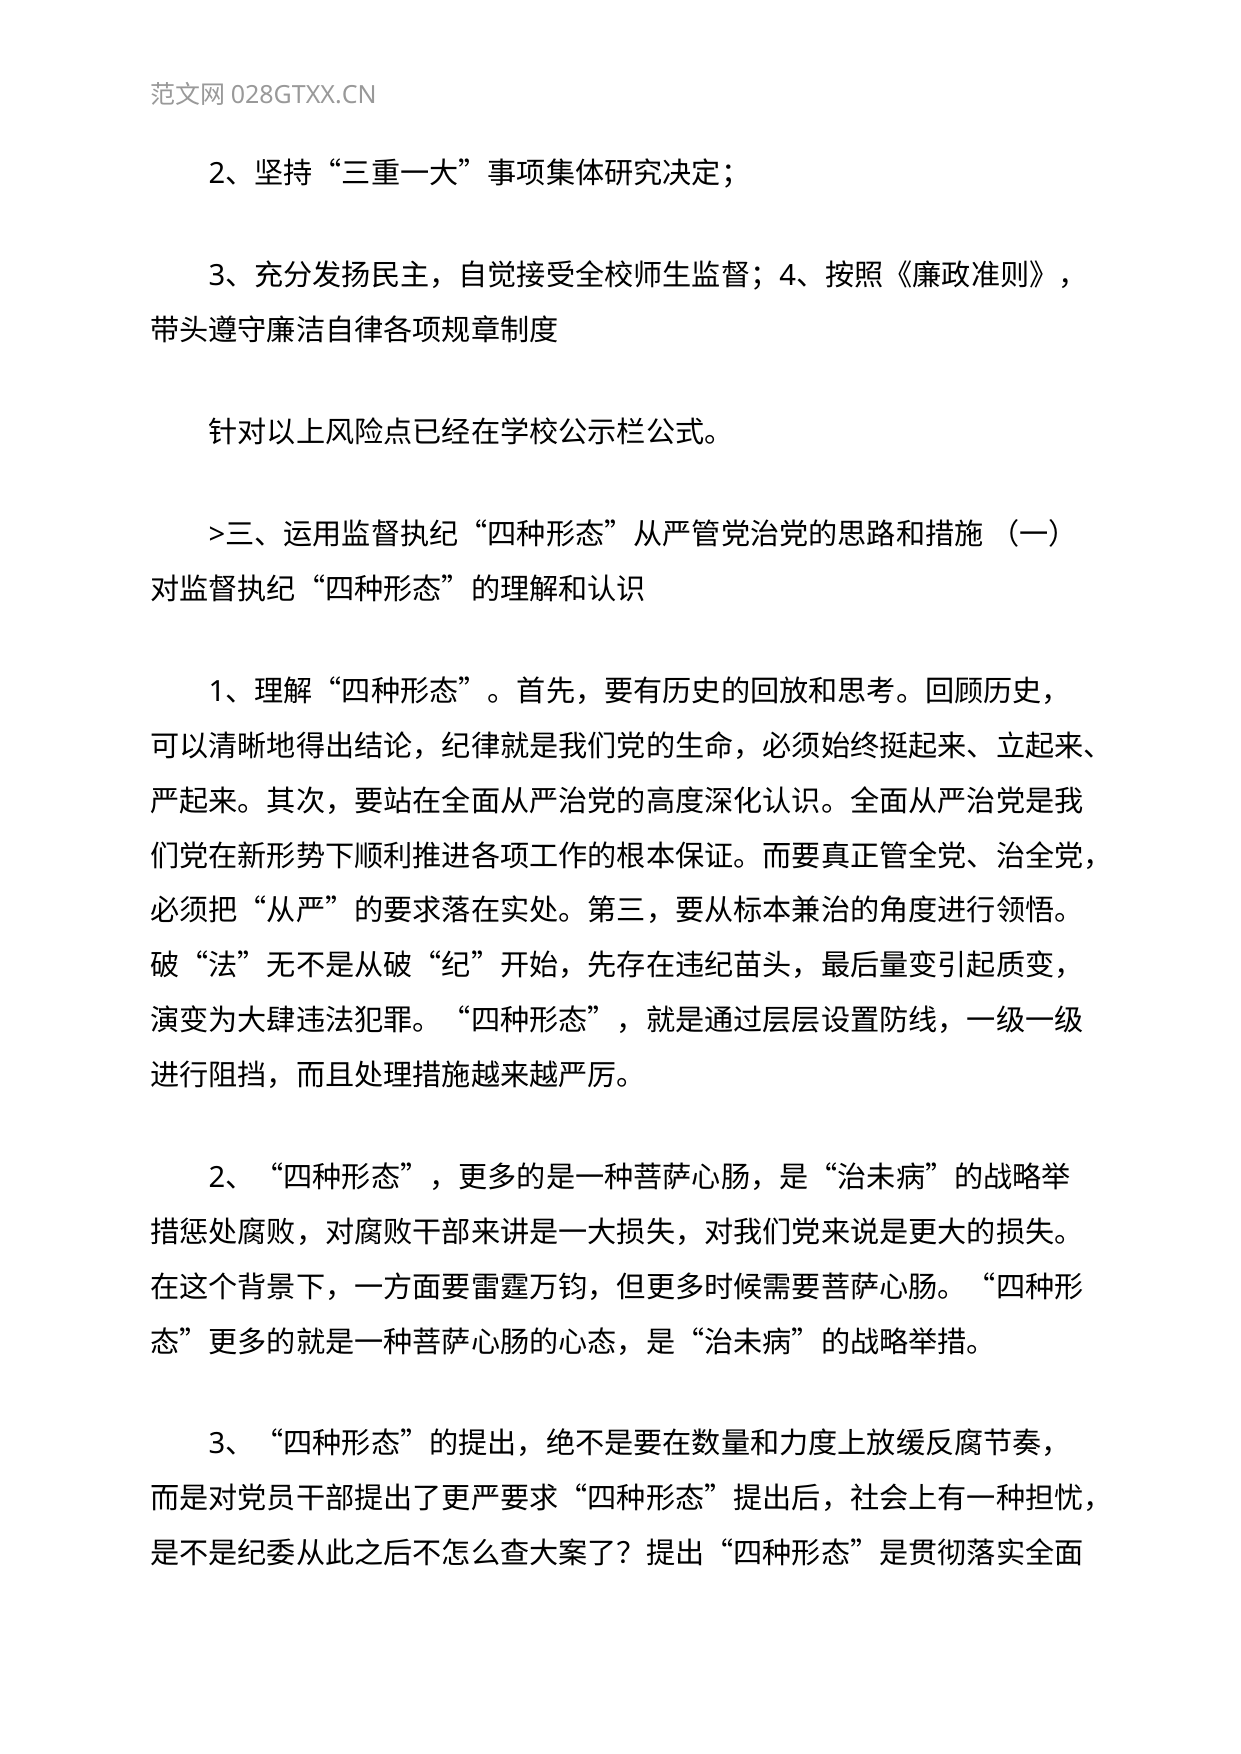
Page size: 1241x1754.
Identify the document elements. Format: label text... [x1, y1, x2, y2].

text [150, 1420, 1090, 1572]
text 2、坚持“三重一大”事项集体研究决定； [150, 150, 1090, 192]
text 1、理解“四种形态”。首先，要有历史的回放和思考。回顾历史，可以清晰地得出结论，纪律就是我们党的生命，必须始终挺起来、立起来、严起来。其次，要站在全面从严治党的高度深化认识。全面从严治党是我们党在新形势下顺利推进各项工作的根本保证。而要真正管全党、治全党，必须把“从严”的要求落在实处。第三，要从标本兼治的角度进行领悟。破“法”无不是从破“纪”开始，先存在违纪苗头，最后量变引起质变，演变为大肆违法犯罪。“四种形态”，就是通过层层设置防线，一级一级进行阻挡，而且处理措施越来越严厉。 [150, 667, 1090, 1094]
text 针对以上风险点已经在学校公示栏公式。 [150, 409, 1090, 451]
text >三、运用监督执纪“四种形态”从严管党治党的思路和措施 （一）对监督执纪“四种形态”的理解和认识 [150, 511, 1090, 608]
text 3、充分发扬民主，自觉接受全校师生监督；4、按照《廉政准则》，带头遵守廉洁自律各项规章制度 [150, 252, 1090, 349]
text 2、“四种形态”，更多的是一种菩萨心肠，是“治未病”的战略举措惩处腐败，对腐败干部来讲是一大损失，对我们党来说是更大的损失。在这个背景下，一方面要雷霆万钧，但更多时候需要菩萨心肠。“四种形态”更多的就是一种菩萨心肠的心态，是“治未病”的战略举措。 [150, 1153, 1090, 1361]
